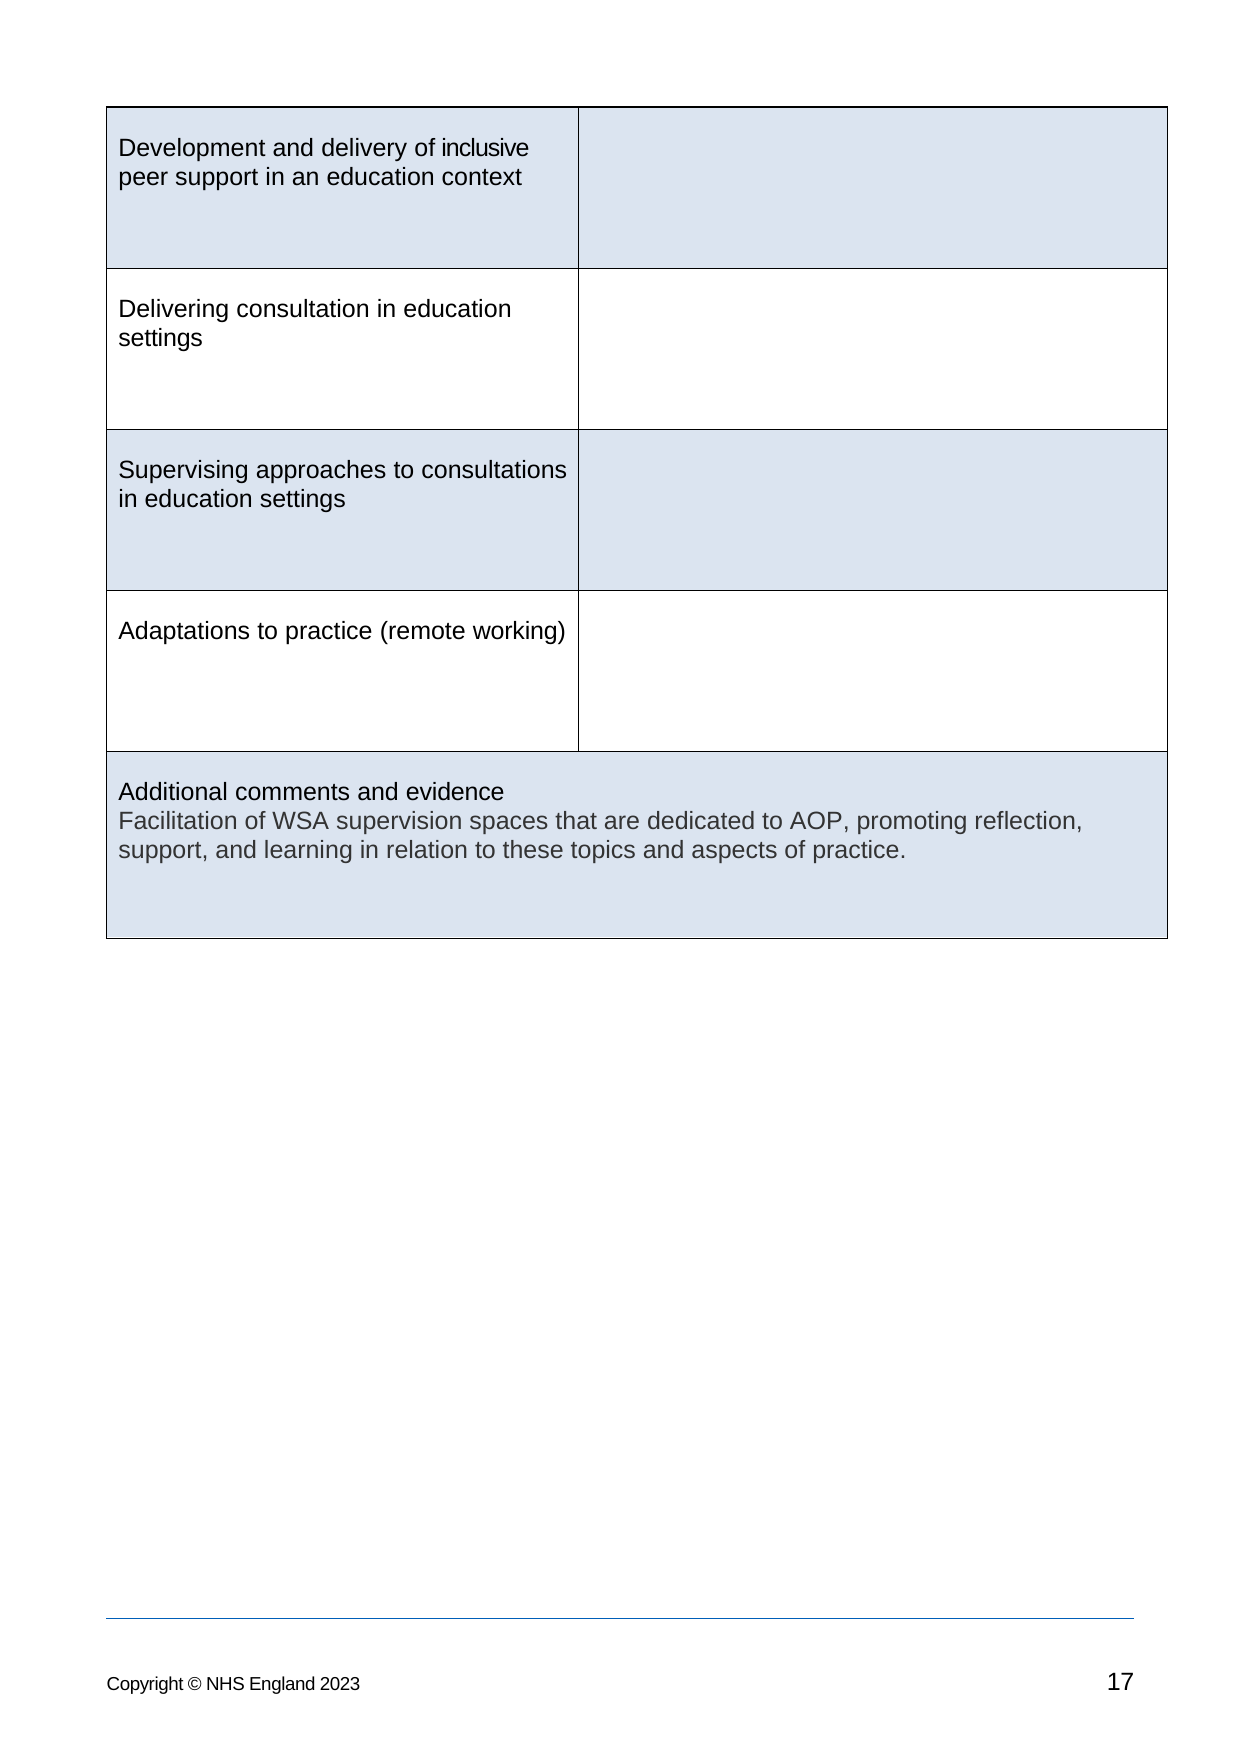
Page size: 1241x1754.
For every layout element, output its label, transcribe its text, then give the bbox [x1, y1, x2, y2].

table_cell Additional comments and evidence Facilitation of WSA supervision spaces that are dedicated to AOP, promoting reflection, support, and learning in relation to these topics and aspects of practice. [107, 752, 1167, 937]
table_cell [579, 430, 1167, 590]
table_cell Supervising approaches to consultations in education settings [107, 430, 578, 590]
table_cell [579, 108, 1167, 268]
table_cell [579, 269, 1167, 429]
table_cell Delivering consultation in education settings [107, 269, 578, 429]
table_cell [579, 591, 1167, 751]
table_cell Adaptations to practice (remote working) [107, 591, 578, 751]
table_cell Development and delivery of inclusive peer support in an education context [107, 108, 578, 268]
